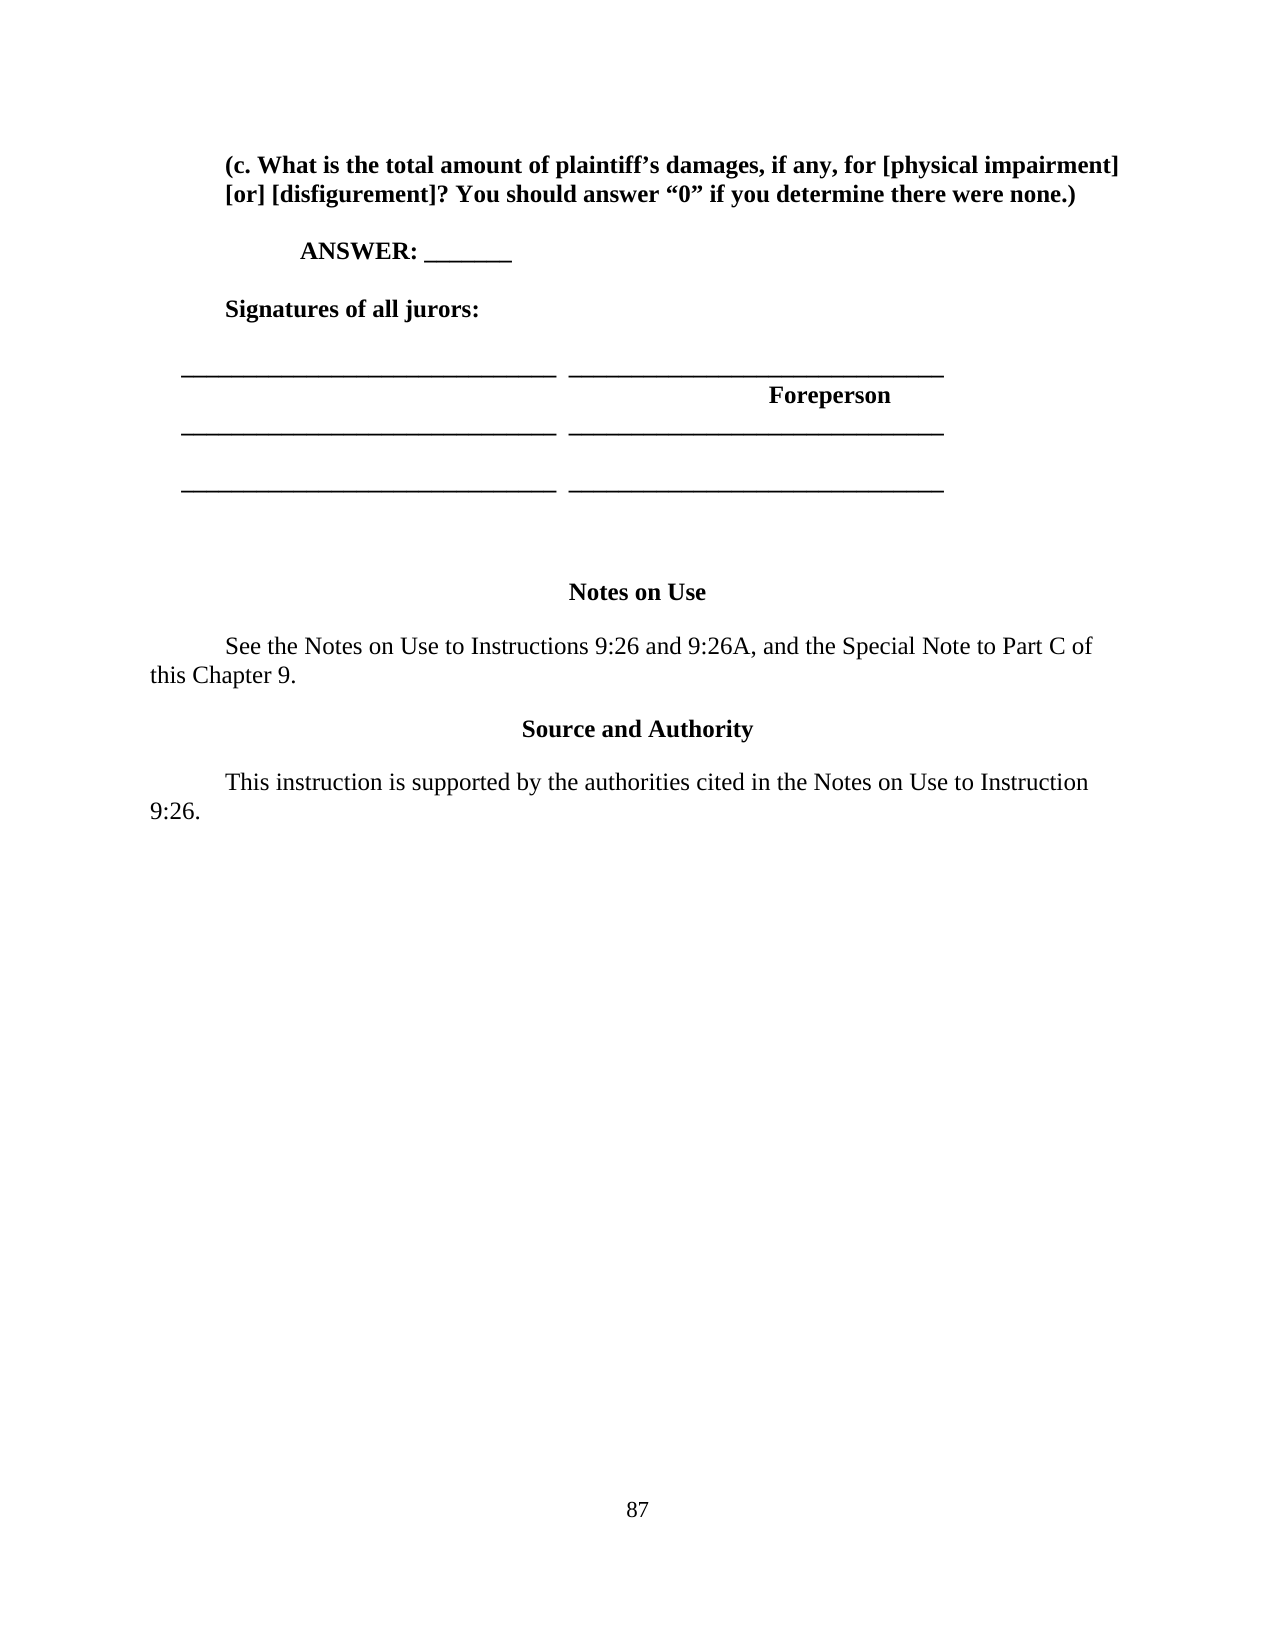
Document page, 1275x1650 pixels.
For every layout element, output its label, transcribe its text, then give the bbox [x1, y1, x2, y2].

text Signatures of all jurors: [225, 294, 1125, 322]
text Foreperson [150, 380, 1125, 409]
text See the Notes on Use to Instructions 9:26 and 9:26A, and the Special Note to Part C of this Chapter 9. [150, 631, 1125, 689]
text Source and Authority [150, 714, 1125, 742]
text ANSWER: _______ [225, 236, 1125, 265]
text This instruction is supported by the authorities cited in the Notes on Use to Instruction 9:26. [150, 767, 1125, 825]
text ______________________________ ______________________________ [150, 466, 1125, 495]
text ______________________________ ______________________________ [150, 409, 1125, 437]
text (c. What is the total amount of plaintiff’s damages, if any, for [physical impairment] [or] [disfigurement]? You should answer “0” if you determine there were none.) [225, 150, 1125, 207]
text ______________________________ ______________________________ [150, 351, 1125, 380]
text Notes on Use [150, 577, 1125, 606]
